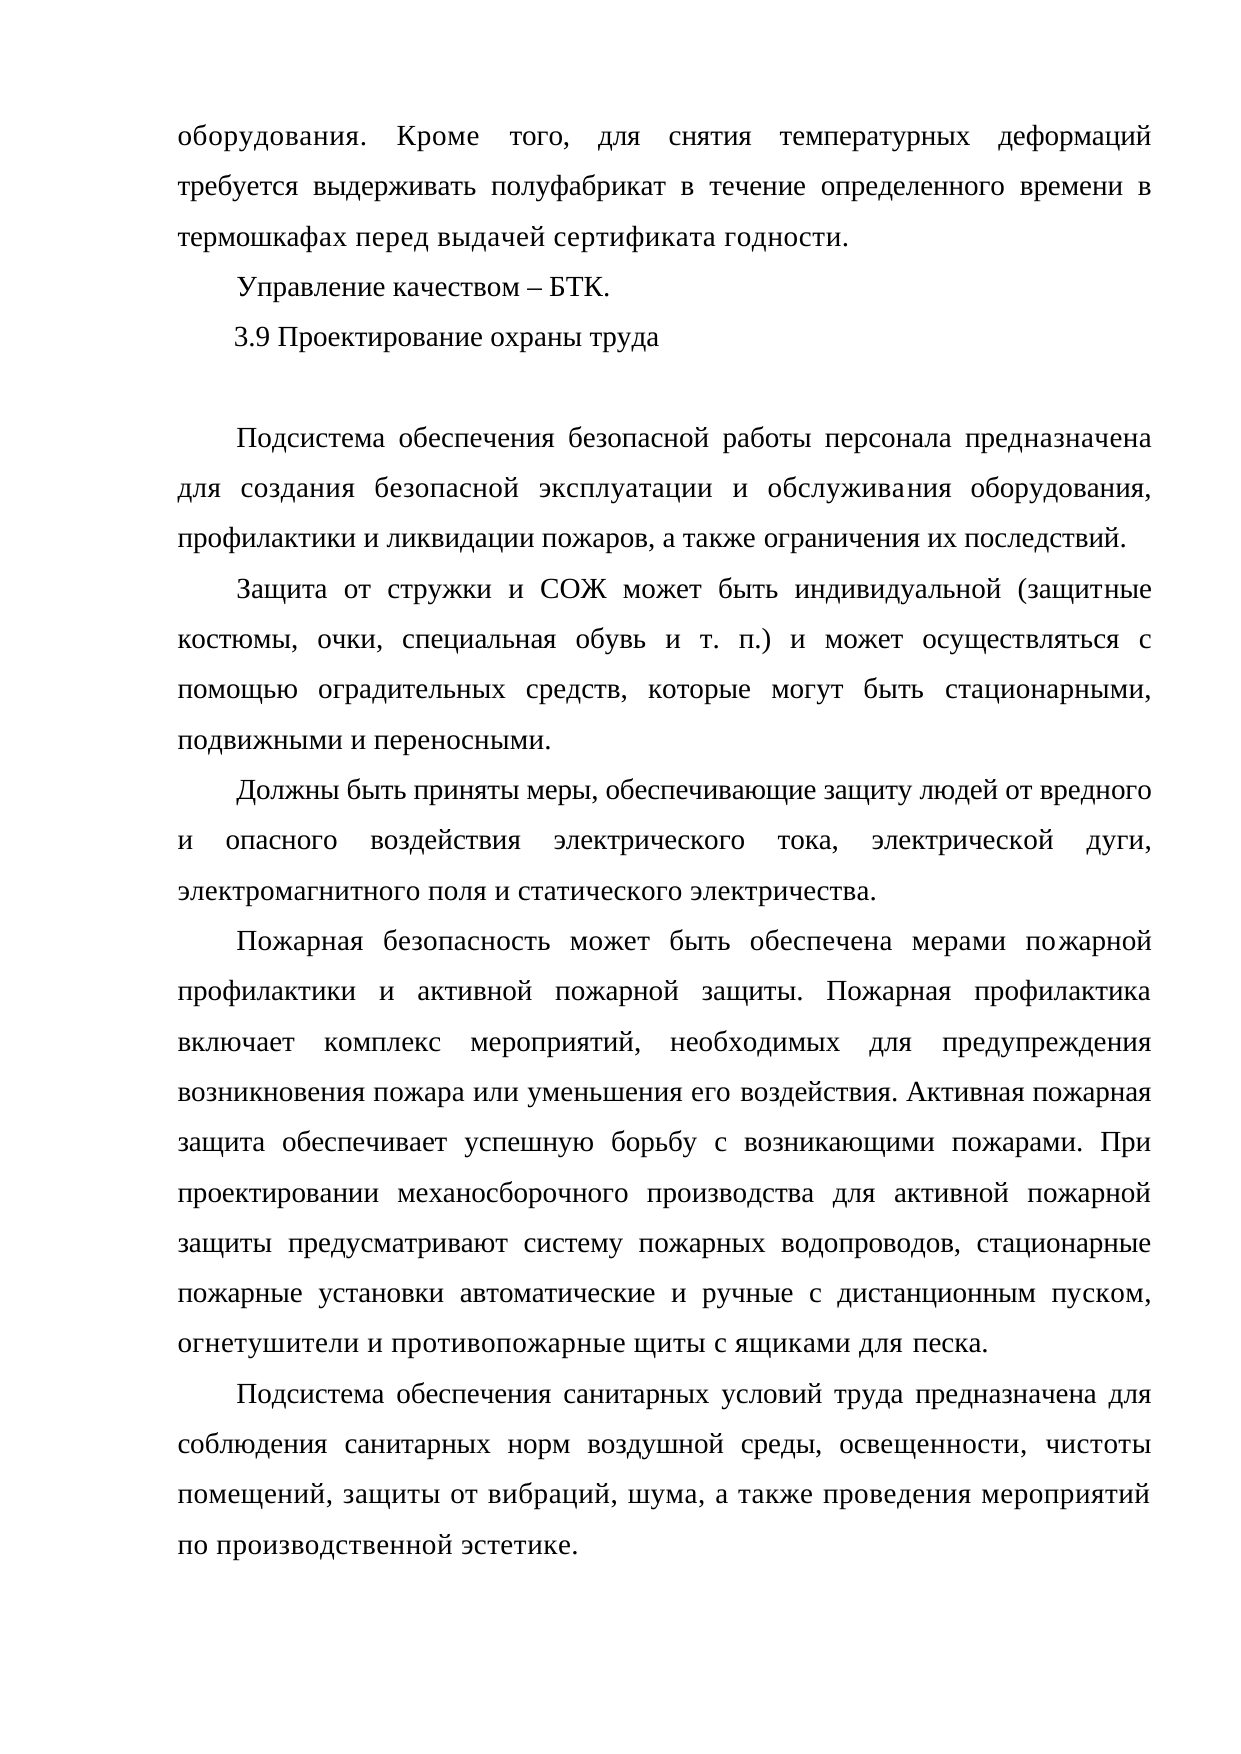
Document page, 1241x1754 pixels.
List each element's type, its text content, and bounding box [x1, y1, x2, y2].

text Защита от стружки и СОЖ может быть индивидуальной (защитные костюмы, очки, специальная обувь и т. п.) и может осуществляться с помощью оградительных средств, которые могут быть стационарными, подвижными и переносными. [177, 571, 1152, 755]
text Управление качеством – БТК. [177, 269, 1152, 303]
text Подсистема обеспечения санитарных условий труда предназначена для соблюдения санитарных норм воздушной среды, освещенности, чистоты помещений, защиты от вибраций, шума, а также проведения мероприятий по производственной эстетике. [177, 1376, 1152, 1560]
text Пожарная безопасность может быть обеспечена мерами пожарной профилактики и активной пожарной защиты. Пожарная профилактика включает комплекс мероприятий, необходимых для предупреждения возникновения пожара или уменьшения его воздействия. Активная пожарная защита обеспечивает успешную борьбу с возникающими пожарами. При проектировании механосборочного производства для активной пожарной защиты предусматривают систему пожарных водопроводов, стационарные пожарные установки автоматические и ручные с дистанционным пуском, огнетушители и противопожарные щиты с ящиками для песка. [177, 923, 1152, 1359]
text 3.9 Проектирование охраны труда [177, 319, 1152, 353]
text Подсистема обеспечения безопасной работы персонала предназначена для создания безопасной эксплуатации и обслуживания оборудования, профилактики и ликвидации пожаров, а также ограничения их последствий. [177, 420, 1152, 554]
text Должны быть приняты меры, обеспечивающие защиту людей от вредного и опасного воздействия электрического тока, электрической дуги, электромагнитного поля и статического электричества. [177, 772, 1152, 906]
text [177, 118, 1152, 252]
